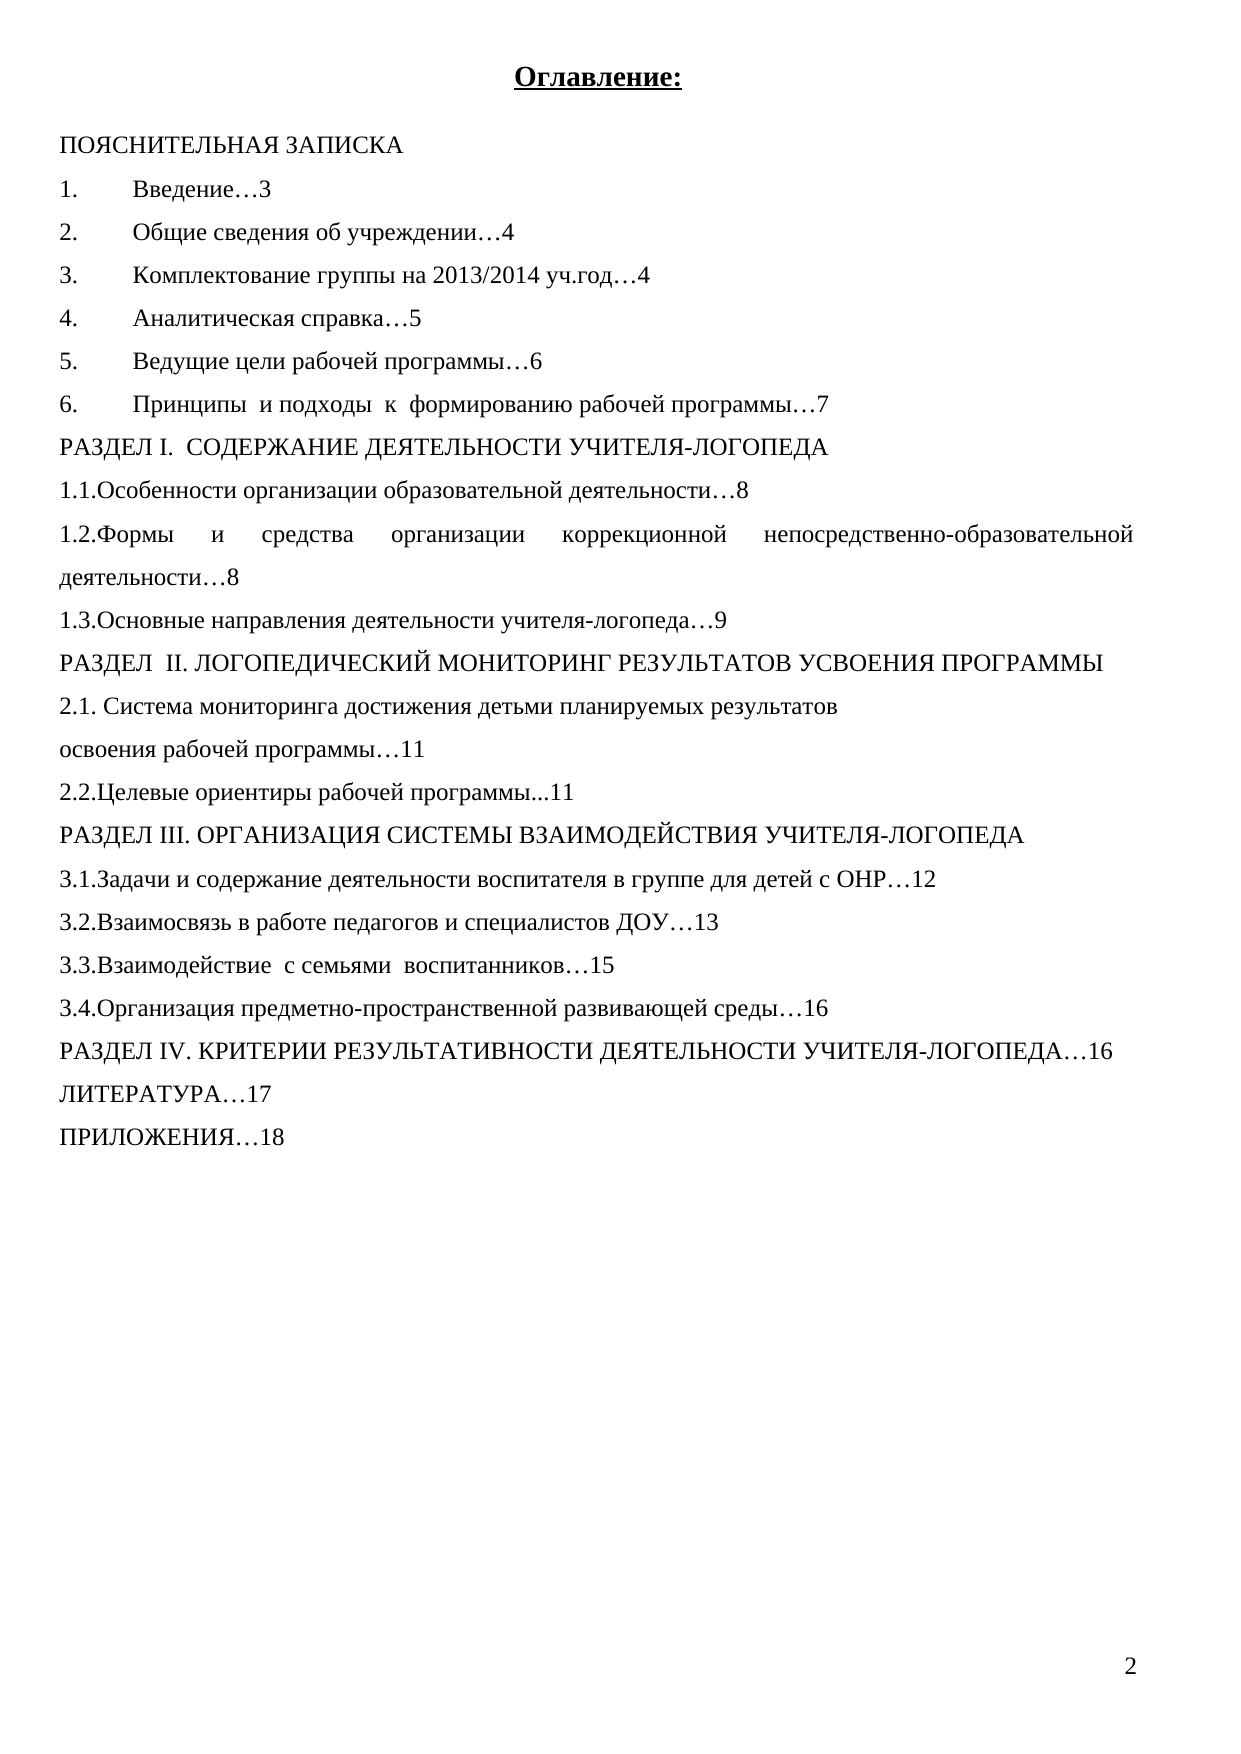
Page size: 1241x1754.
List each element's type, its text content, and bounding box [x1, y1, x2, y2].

list Принципы и подходы к формированию рабочей программы…7 [59, 389, 1137, 418]
text РАЗДЕЛ II. ЛОГОПЕДИЧЕСКИЙ МОНИТОРИНГ РЕЗУЛЬТАТОВ УСВОЕНИЯ ПРОГРАММЫ [59, 648, 1122, 677]
list Комплектование группы на 2013/2014 уч.год…4 [59, 260, 1137, 289]
text ПОЯСНИТЕЛЬНАЯ ЗАПИСКА [59, 131, 1137, 159]
text 2.1. Система мониторинга достижения детьми планируемых результатов [59, 691, 1137, 720]
list Введение…3 [59, 174, 1137, 202]
text РАЗДЕЛ IV. КРИТЕРИИ РЕЗУЛЬТАТИВНОСТИ ДЕЯТЕЛЬНОСТИ учителя-логопеда…16 [59, 1036, 1137, 1065]
text 3.3.Взаимодействие с семьями воспитанников…15 [59, 950, 1122, 979]
list Аналитическая справка…5 [59, 303, 1137, 332]
text 1.3.Основные направления деятельности учителя-логопеда…9 [59, 605, 1122, 634]
text 2.2.Целевые ориентиры рабочей программы...11 [59, 777, 1122, 806]
list Общие сведения об учреждении…4 [59, 217, 1137, 246]
text ПРИЛОЖЕНИЯ…18 [59, 1122, 1137, 1151]
text 3.4.Организация предметно-пространственной развивающей среды…16 [59, 993, 1137, 1022]
text РАЗДЕЛ I. СОДЕРЖАНИЕ ДЕЯТЕЛЬНОСТИ УЧИТЕЛЯ-ЛОГОПЕДА [59, 432, 1137, 461]
text ЛИТЕРАТУРА…17 [59, 1079, 1137, 1108]
text освоения рабочей программы…11 [59, 734, 1137, 763]
text 3.1.Задачи и содержание деятельности воспитателя в группе для детей с ОНР…12 [59, 864, 1137, 892]
subtitle Оглавление: [59, 59, 1137, 93]
list Ведущие цели рабочей программы…6 [59, 346, 1137, 375]
text 3.2.Взаимосвязь в работе педагогов и специалистов ДОУ…13 [59, 907, 1137, 936]
text РАЗДЕЛ III. ОРГАНИЗАЦИЯ СИСТЕМЫ ВЗАИМОДЕЙСТВИя учителя-логопеда [59, 821, 1137, 849]
text 1.1.Особенности организации образовательной деятельности…8 [59, 476, 1137, 504]
text 1.2.Формы и средства организации коррекционной непосредственно-образовательной деятельности…8 [59, 519, 1134, 591]
